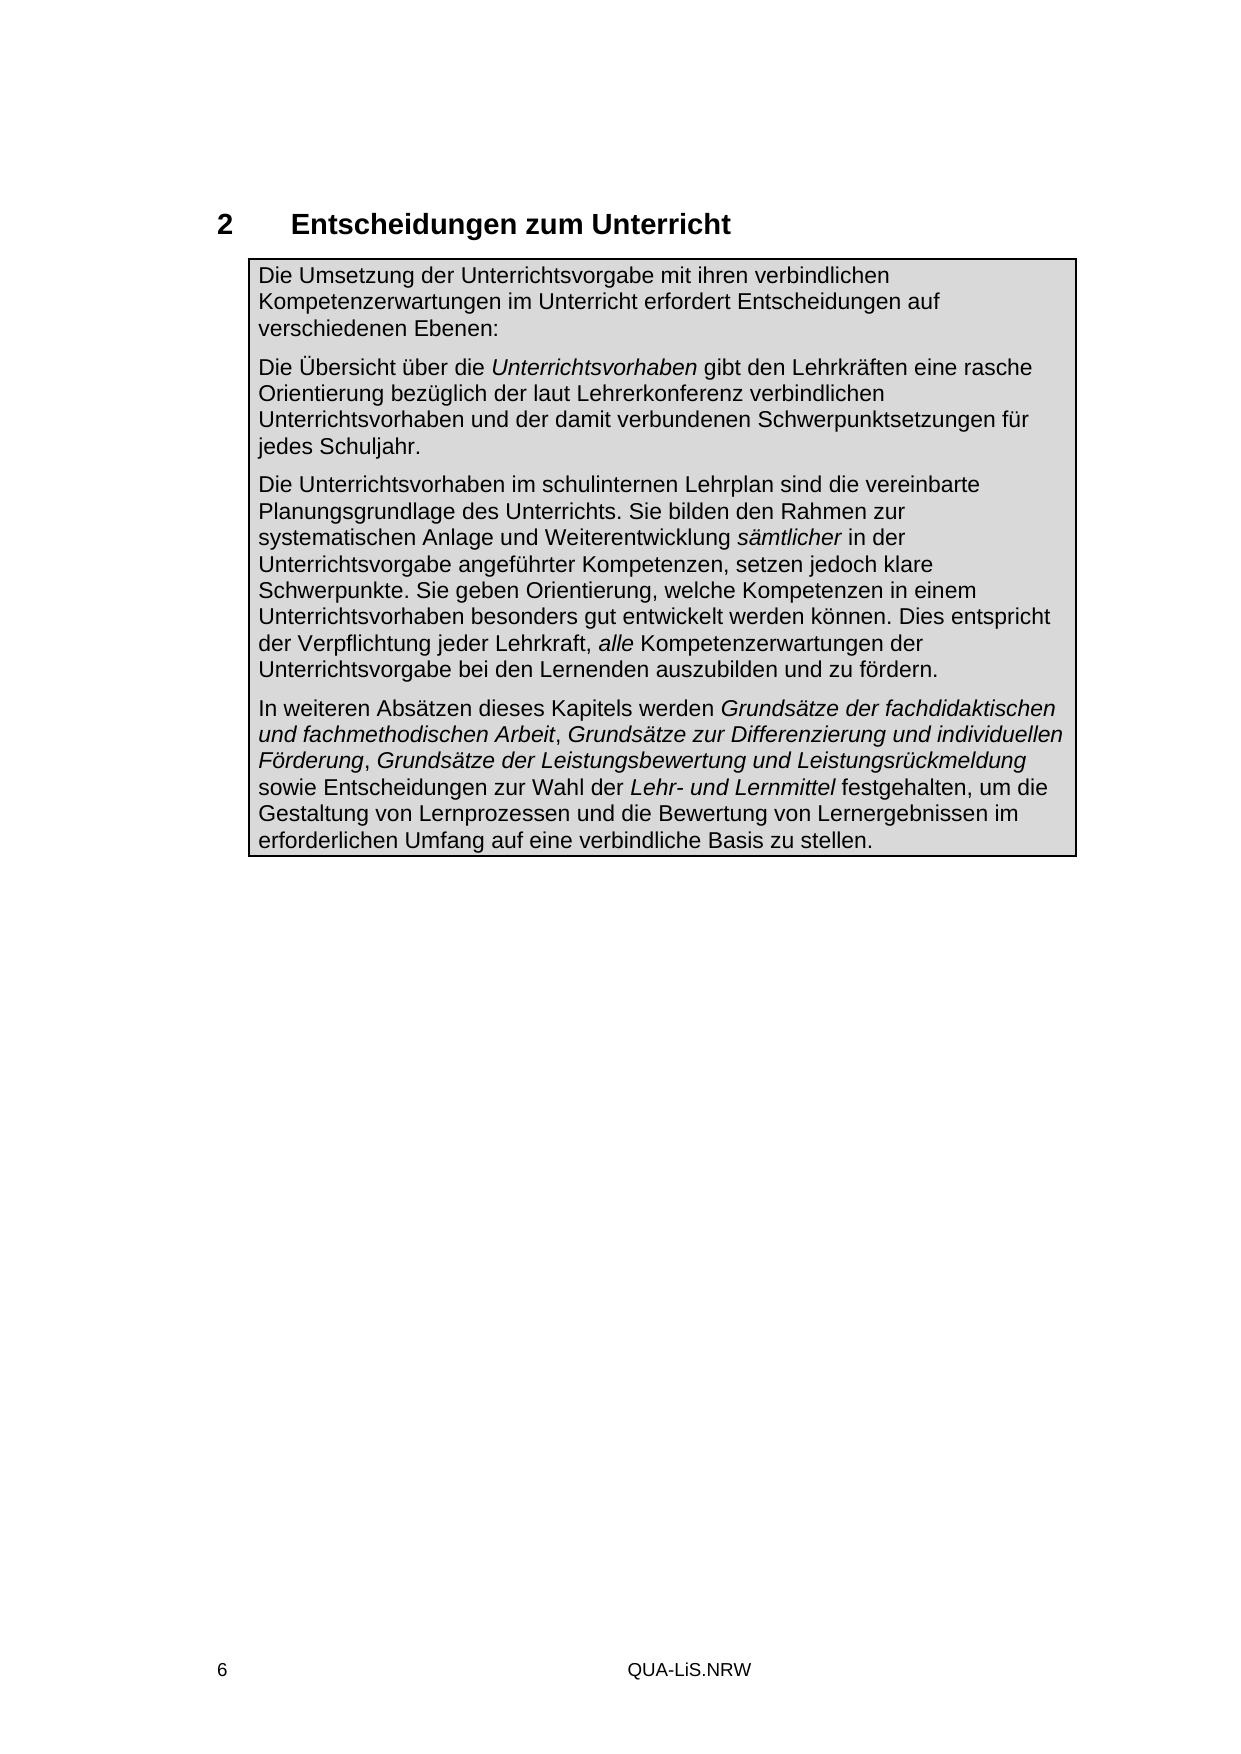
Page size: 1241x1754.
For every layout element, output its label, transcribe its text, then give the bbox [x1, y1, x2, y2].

text Die Umsetzung der Unterrichtsvorgabe mit ihren verbindlichen Kompetenzerwartungen im Unterricht erfordert Entscheidungen auf verschiedenen Ebenen: [250, 260, 1075, 341]
subtitle 2 Entscheidungen zum Unterricht [217, 207, 1090, 240]
text Die Unterrichtsvorhaben im schulinternen Lehrplan sind die vereinbarte Planungsgrundlage des Unterrichts. Sie bilden den Rahmen zur systematischen Anlage und Weiterentwicklung sämtlicher in der Unterrichtsvorgabe angeführter Kompetenzen, setzen jedoch klare Schwerpunkte. Sie geben Orientierung, welche Kompetenzen in einem Unterrichtsvorhaben besonders gut entwickelt werden können. Dies entspricht der Verpflichtung jeder Lehrkraft, alle Kompetenzerwartungen der Unterrichtsvorgabe bei den Lernenden auszubilden und zu fördern. [250, 467, 1075, 682]
text In weiteren Absätzen dieses Kapitels werden Grundsätze der fachdidaktischen und fachmethodischen Arbeit, Grundsätze zur Differenzierung und individuellen Förderung, Grundsätze der Leistungsbewertung und Leistungsrückmeldung sowie Entscheidungen zur Wahl der Lehr- und Lernmittel festgehalten, um die Gestaltung von Lernprozessen und die Bewertung von Lernergebnissen im erforderlichen Umfang auf eine verbindliche Basis zu stellen. [250, 691, 1075, 855]
text Die Übersicht über die Unterrichtsvorhaben gibt den Lehrkräften eine rasche Orientierung bezüglich der laut Lehrerkonferenz verbindlichen Unterrichtsvorhaben und der damit verbundenen Schwerpunktsetzungen für jedes Schuljahr. [250, 349, 1075, 459]
